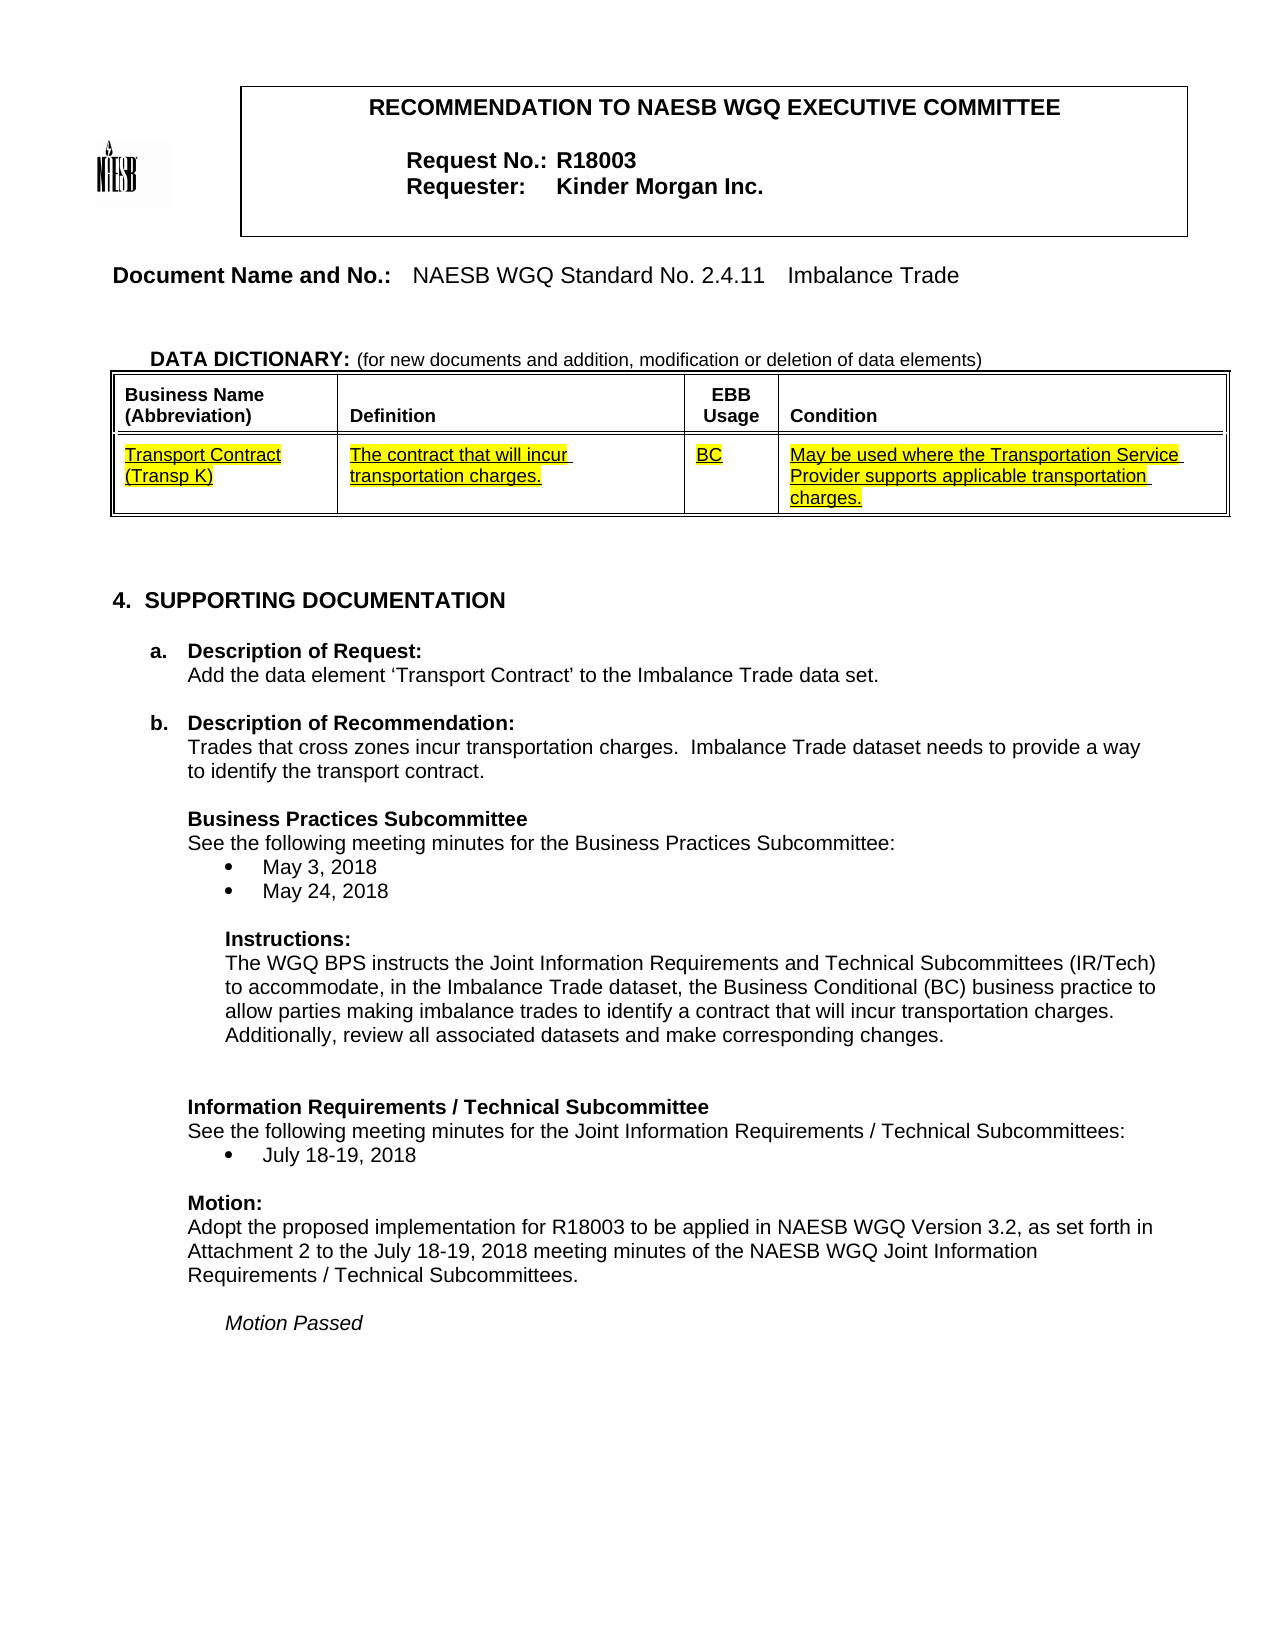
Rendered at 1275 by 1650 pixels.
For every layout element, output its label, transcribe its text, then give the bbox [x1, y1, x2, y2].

text Add the data element ‘Transport Contract’ to the Imbalance Trade data set. [187, 663, 1162, 687]
text The WGQ BPS instructs the Joint Information Requirements and Technical Subcommittees (IR/Tech) to accommodate, in the Imbalance Trade dataset, the Business Conditional (BC) business practice to allow parties making imbalance trades to identify a contract that will incur transportation charges. Additionally, review all associated datasets and make corresponding changes. [225, 951, 1162, 1047]
table_cell Transport Contract (Transp K) [113, 431, 337, 512]
table_cell The contract that will incur transportation charges. [338, 435, 684, 512]
list May 24, 2018 [225, 879, 1162, 903]
table_header Condition [779, 375, 1226, 431]
text Motion Passed [225, 1311, 1162, 1334]
text Document Name and No.: NAESB WGQ Standard No. 2.4.11 Imbalance Trade [112, 262, 1162, 289]
list July 18-19, 2018 [225, 1143, 1162, 1167]
text Motion: [187, 1191, 1162, 1215]
list Description of Recommendation: [150, 711, 1162, 735]
text Instructions: [225, 927, 1162, 951]
table_cell May be used where the Transportation Service Provider supports applicable transportation charges. [779, 431, 1228, 512]
text Business Practices Subcommittee [187, 807, 1162, 831]
text Adopt the proposed implementation for R18003 to be applied in NAESB WGQ Version 3.2, as set forth in Attachment 2 to the July 18-19, 2018 meeting minutes of the NAESB WGQ Joint Information Requirements / Technical Subcommittees. [187, 1215, 1162, 1287]
text 4. SUPPORTING DOCUMENTATION [112, 587, 1162, 613]
text Information Requirements / Technical Subcommittee [187, 1095, 1162, 1119]
text Trades that cross zones incur transportation charges. Imbalance Trade dataset needs to provide a way to identify the transport contract. [187, 735, 1162, 783]
table_header EBB Usage [685, 375, 778, 431]
list Description of Request: [150, 639, 1162, 663]
table_header Definition [338, 375, 684, 431]
text DATA DICTIONARY: (for new documents and addition, modification or deletion of data elements) [150, 346, 1162, 370]
table_cell BC [685, 435, 778, 512]
table_header Business Name (Abbreviation) [115, 375, 337, 431]
list May 3, 2018 [225, 855, 1162, 879]
text See the following meeting minutes for the Business Practices Subcommittee: [187, 831, 1162, 855]
text See the following meeting minutes for the Joint Information Requirements / Technical Subcommittees: [187, 1119, 1162, 1143]
